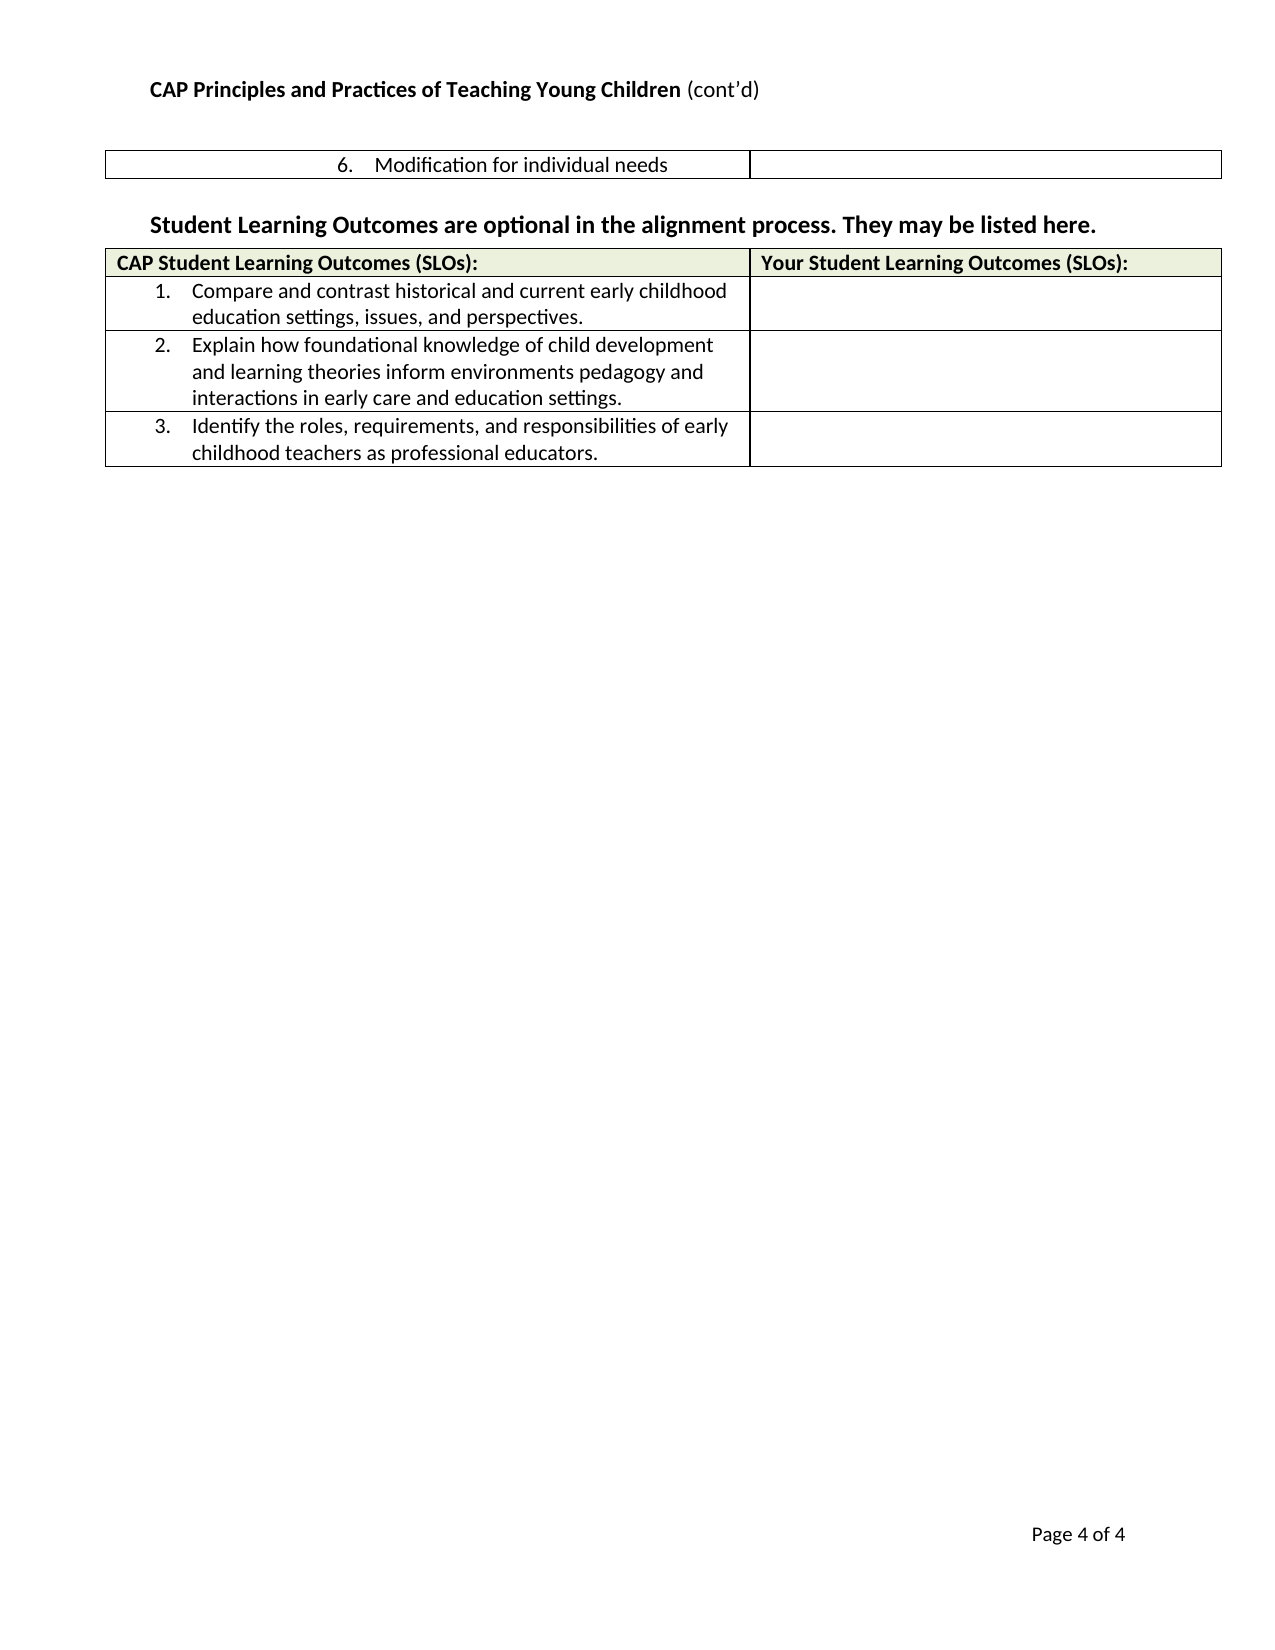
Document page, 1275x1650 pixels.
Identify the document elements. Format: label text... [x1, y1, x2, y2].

table_header Your Student Learning Outcomes (SLOs): [751, 249, 1221, 276]
table_cell Modification for individual needs [106, 151, 749, 178]
table_cell Compare and contrast historical and current early childhood education settings, issues, and perspectives. [106, 277, 749, 330]
table_cell [751, 277, 1221, 330]
table_cell [751, 412, 1221, 466]
table_cell Identify the roles, requirements, and responsibilities of early childhood teachers as professional educators. [106, 412, 749, 466]
table_cell [751, 331, 1221, 411]
table_cell Explain how foundational knowledge of child development and learning theories inform environments pedagogy and interactions in early care and education settings. [106, 331, 749, 411]
table_header CAP Student Learning Outcomes (SLOs): [106, 249, 749, 276]
subtitle Student Learning Outcomes are optional in the alignment process. They may be listed here. [150, 209, 1125, 240]
table_cell [751, 151, 1221, 178]
